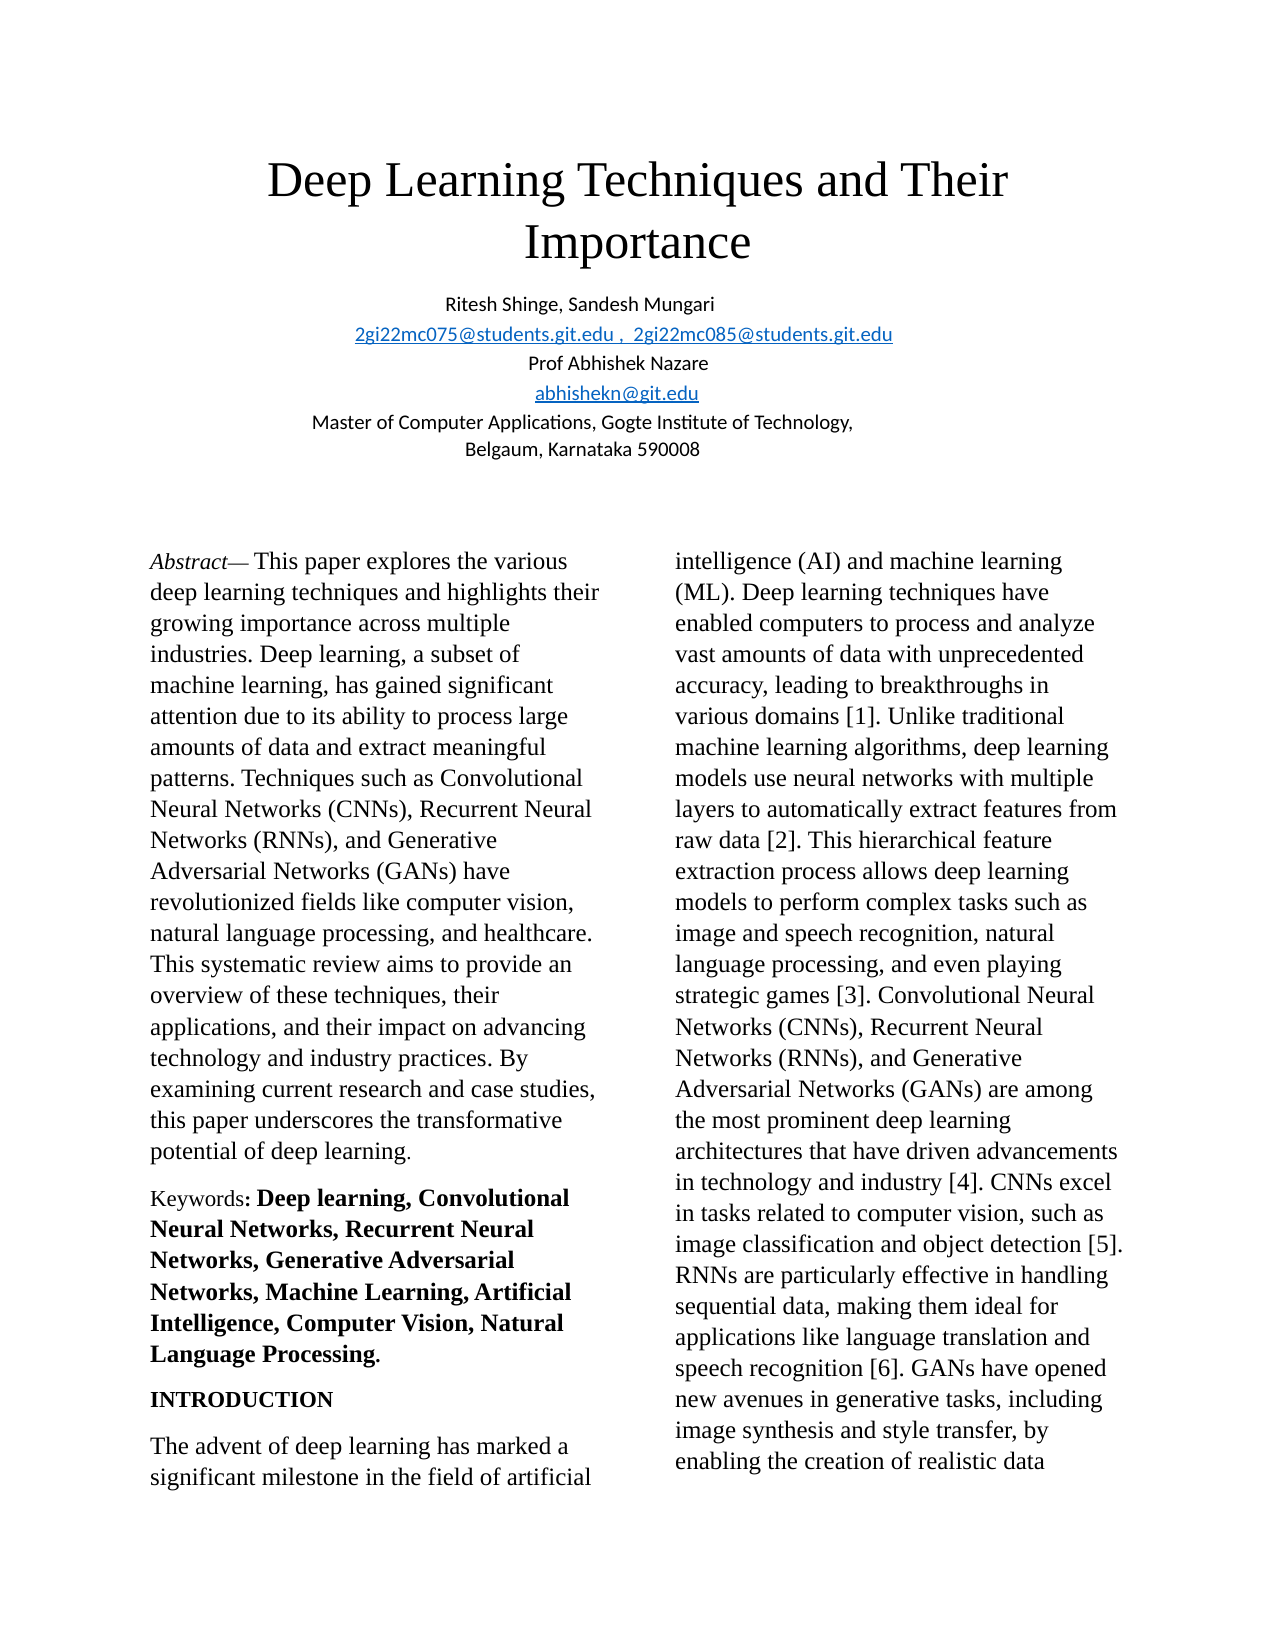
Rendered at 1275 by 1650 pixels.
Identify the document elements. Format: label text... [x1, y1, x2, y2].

text Abstract— This paper explores the various deep learning techniques and highlights their growing importance across multiple industries. Deep learning, a subset of machine learning, has gained significant attention due to its ability to process large amounts of data and extract meaningful patterns. Techniques such as Convolutional Neural Networks (CNNs), Recurrent Neural Networks (RNNs), and Generative Adversarial Networks (GANs) have revolutionized fields like computer vision, natural language processing, and healthcare. This systematic review aims to provide an overview of these techniques, their applications, and their impact on advancing technology and industry practices. By examining current research and case studies, this paper underscores the transformative potential of deep learning. [150, 546, 600, 1164]
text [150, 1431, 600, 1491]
text abhishekn@git.edu [40, 380, 981, 405]
text Prof Abhishek Nazare [40, 351, 981, 376]
text Keywords: Deep learning, Convolutional Neural Networks, Recurrent Neural Networks, Generative Adversarial Networks, Machine Learning, Artificial Intelligence, Computer Vision, Natural Language Processing. [150, 1183, 600, 1367]
text Deep Learning Techniques and Their Importance [150, 150, 1125, 269]
text INTRODUCTION [150, 1386, 600, 1413]
text Master of Computer Applications, Gogte Institute of Technology, [40, 409, 1125, 434]
text 2gi22mc075@students.git.edu , 2gi22mc085@students.git.edu [40, 321, 981, 347]
text Belgaum, Karnataka 590008 [40, 436, 1125, 462]
text Ritesh Shinge, Sandesh Mungari [40, 291, 1120, 316]
